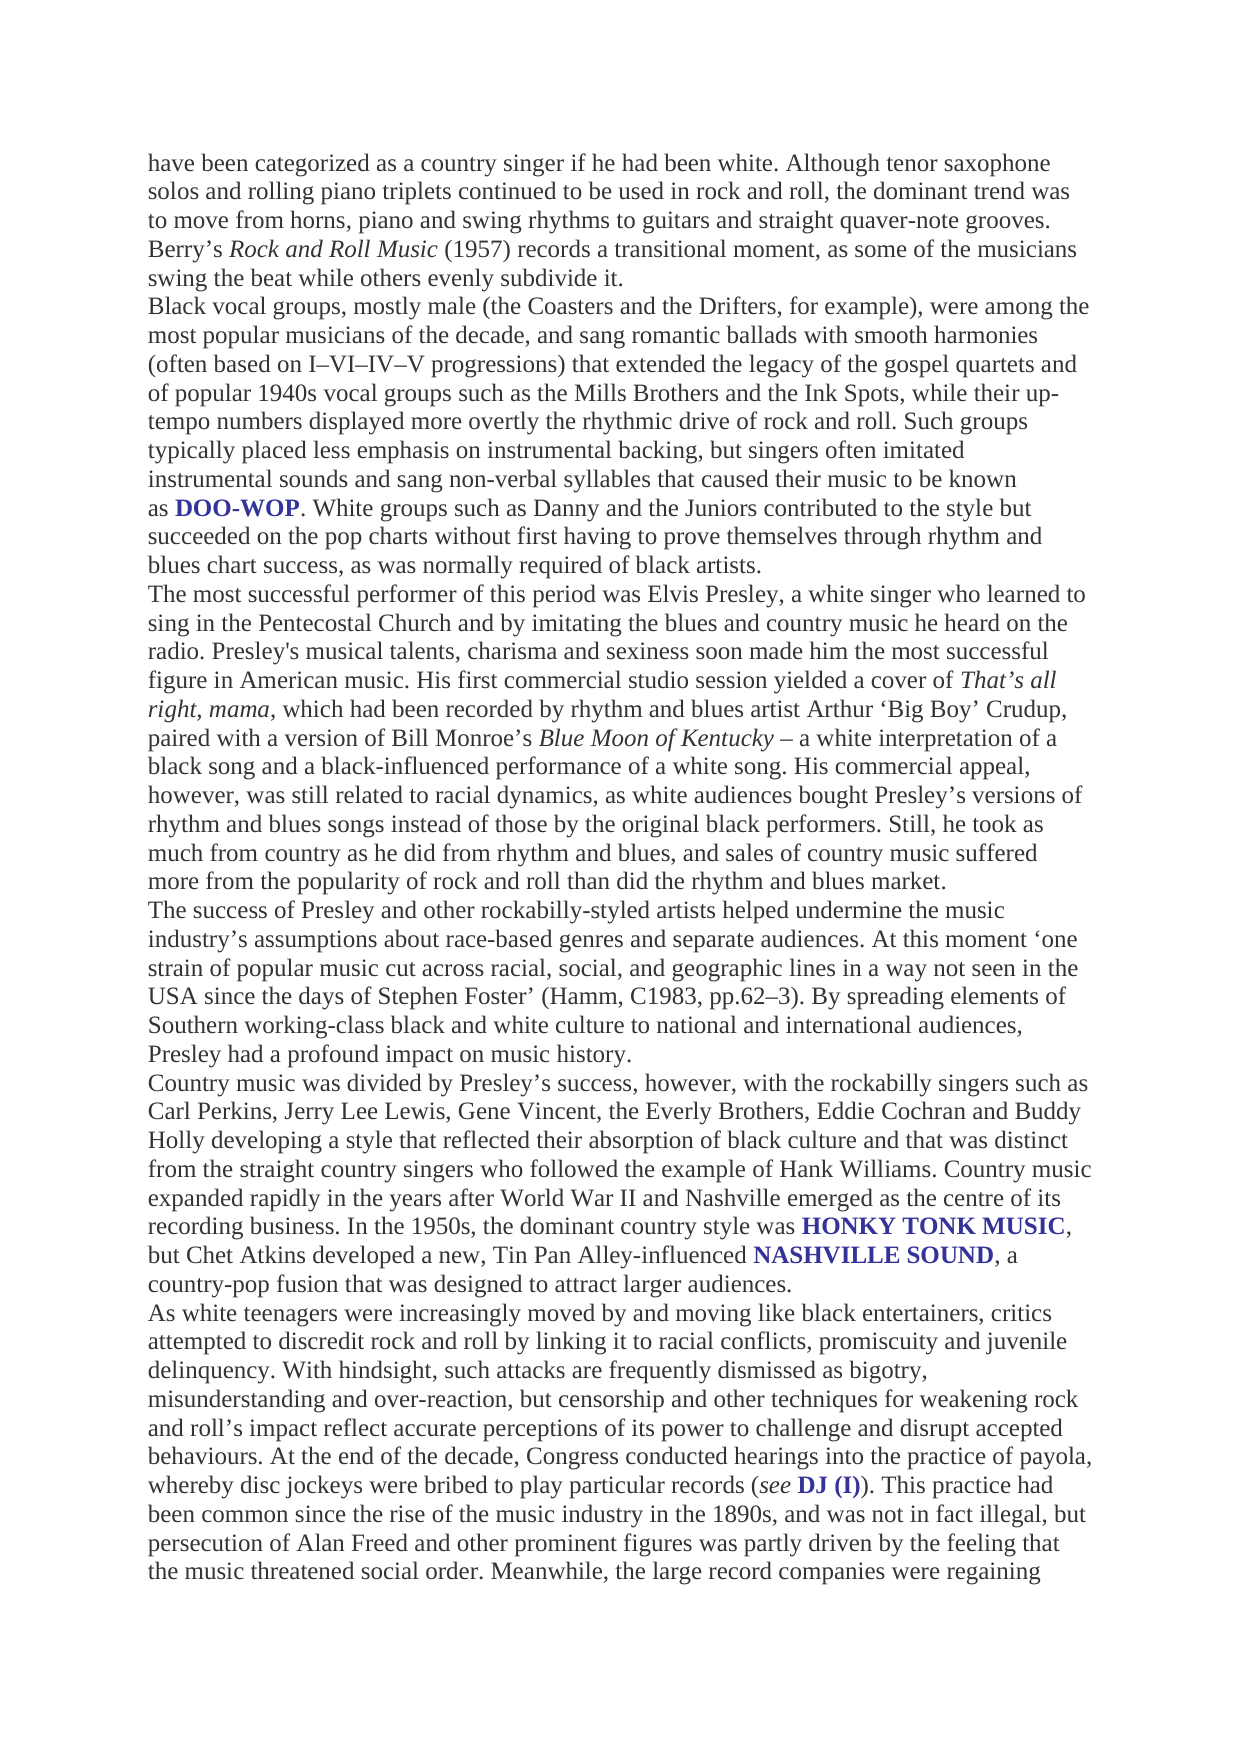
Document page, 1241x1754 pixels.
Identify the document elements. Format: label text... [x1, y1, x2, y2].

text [148, 1298, 1093, 1585]
text The most successful performer of this period was Elvis Presley, a white singer who learned to sing in the Pentecostal Church and by imitating the blues and country music he heard on the radio. Presley's musical talents, charisma and sexiness soon made him the most successful figure in American music. His first commercial studio session yielded a cover of That’s all right, mama, which had been recorded by rhythm and blues artist Arthur ‘Big Boy’ Crudup, paired with a version of Bill Monroe’s Blue Moon of Kentucky – a white interpretation of a black song and a black-influenced performance of a white song. His commercial appeal, however, was still related to racial dynamics, as white audiences bought Presley’s versions of rhythm and blues songs instead of those by the original black performers. Still, he took as much from country as he did from rhythm and blues, and sales of country music suffered more from the popularity of rock and roll than did the rhythm and blues market. [148, 579, 1093, 895]
text The success of Presley and other rockabilly-styled artists helped undermine the music industry’s assumptions about race-based genres and separate audiences. At this moment ‘one strain of popular music cut across racial, social, and geographic lines in a way not seen in the USA since the days of Stephen Foster’ (Hamm, C1983, pp.62–3). By spreading elements of Southern working-class black and white culture to national and international audiences, Presley had a profound impact on music history. [148, 895, 1093, 1068]
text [148, 148, 1093, 291]
text Country music was divided by Presley’s success, however, with the rockabilly singers such as Carl Perkins, Jerry Lee Lewis, Gene Vincent, the Everly Brothers, Eddie Cochran and Buddy Holly developing a style that reflected their absorption of black culture and that was distinct from the straight country singers who followed the example of Hank Williams. Country music expanded rapidly in the years after World War II and Nashville emerged as the centre of its recording business. In the 1950s, the dominant country style was HONKY TONK MUSIC, but Chet Atkins developed a new, Tin Pan Alley-influenced NASHVILLE SOUND, a country-pop fusion that was designed to attract larger audiences. [148, 1068, 1093, 1298]
text Black vocal groups, mostly male (the Coasters and the Drifters, for example), were among the most popular musicians of the decade, and sang romantic ballads with smooth harmonies (often based on I–VI–IV–V progressions) that extended the legacy of the gospel quartets and of popular 1940s vocal groups such as the Mills Brothers and the Ink Spots, while their up-tempo numbers displayed more overtly the rhythmic drive of rock and roll. Such groups typically placed less emphasis on instrumental backing, but singers often imitated instrumental sounds and sang non-verbal syllables that caused their music to be known as DOO-WOP. White groups such as Danny and the Juniors contributed to the style but succeeded on the pop charts without first having to prove themselves through rhythm and blues chart success, as was normally required of black artists. [148, 291, 1093, 579]
